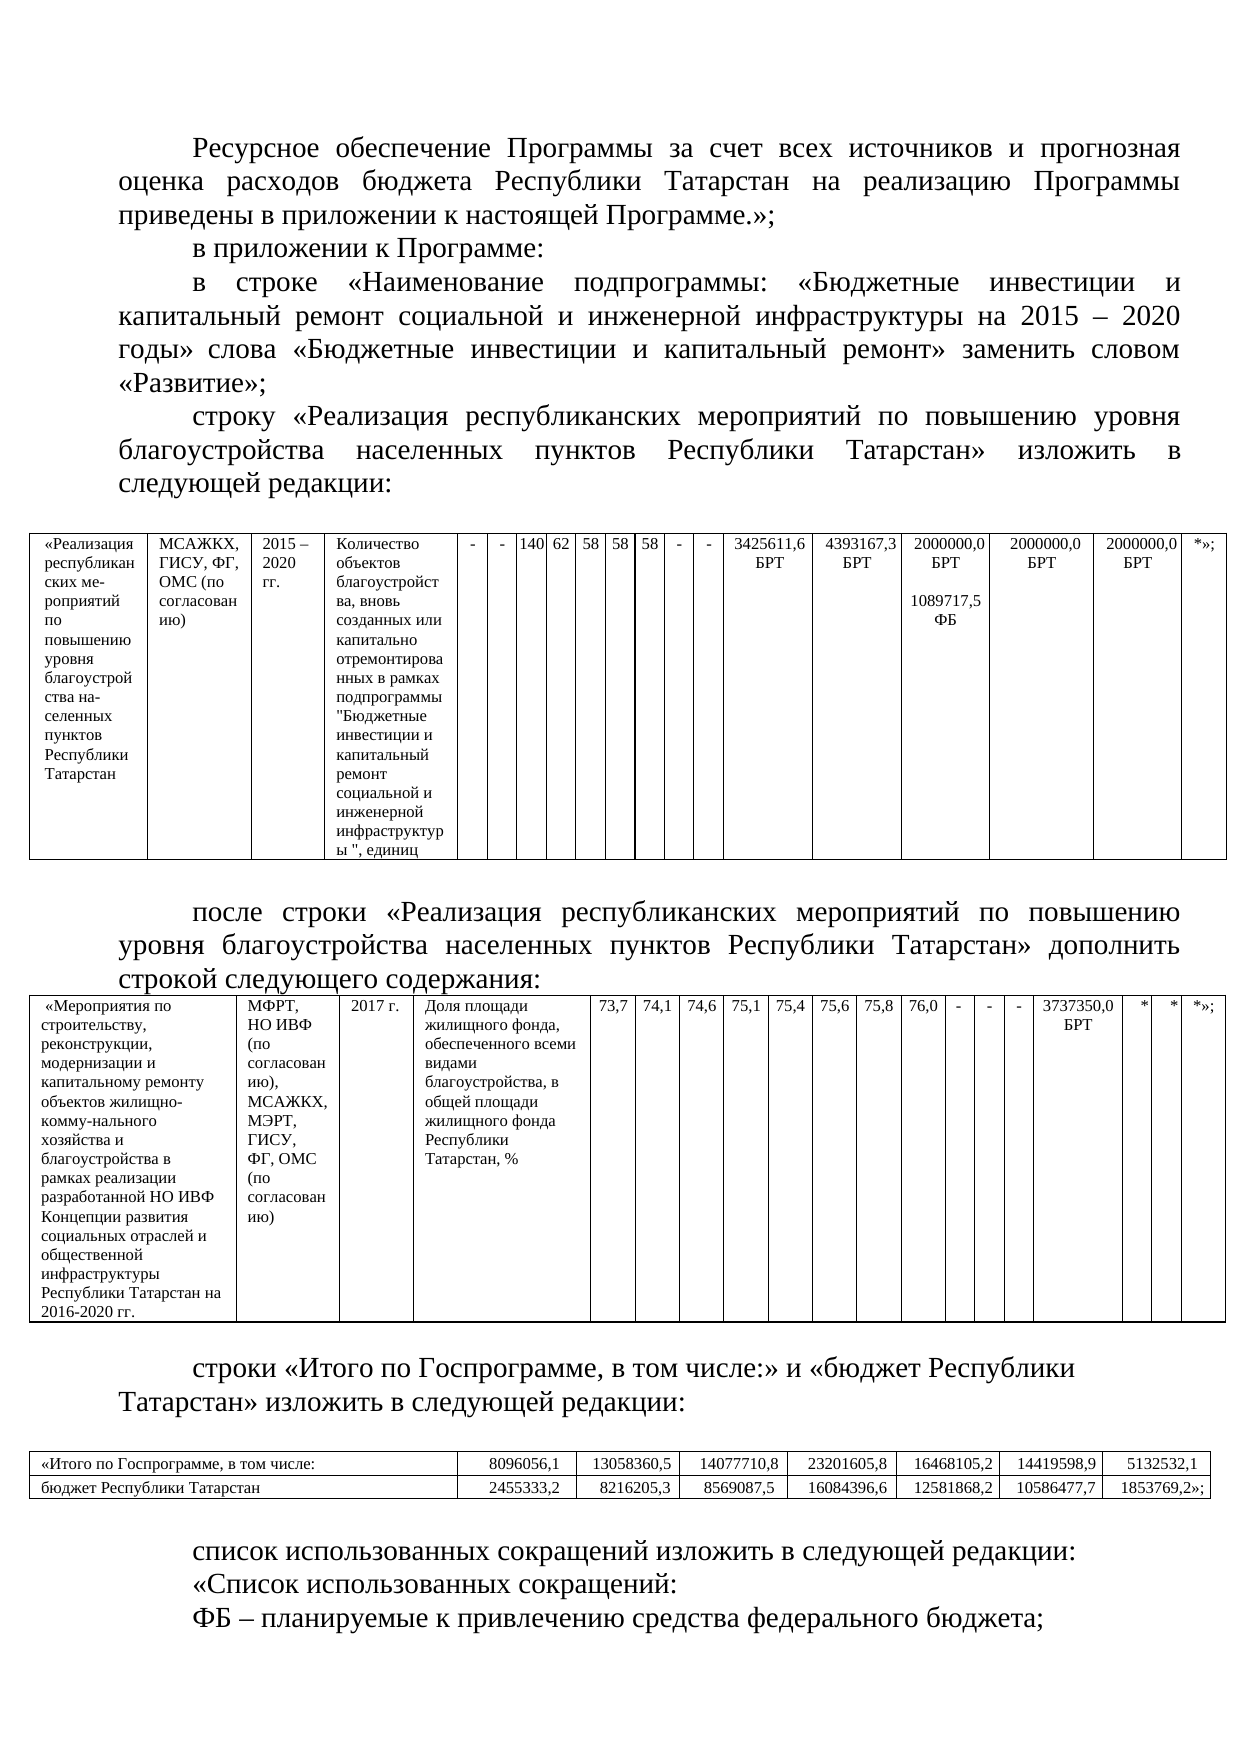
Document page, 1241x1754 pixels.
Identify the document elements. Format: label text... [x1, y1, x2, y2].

table_header 58 [636, 534, 664, 859]
table_header 14419598,9 [1000, 1452, 1102, 1475]
table_header 74,6 [680, 996, 723, 1321]
table_header 75,6 [813, 996, 856, 1321]
table_header *»; [1182, 534, 1226, 859]
table_header 3737350,0 БРТ [1034, 996, 1122, 1321]
table_cell 8569087,5 [680, 1476, 787, 1498]
table_header 73,7 [591, 996, 635, 1321]
table_header * [1152, 996, 1181, 1321]
table_header 75,1 [724, 996, 768, 1321]
table_header 58 [576, 534, 605, 859]
table_header - [458, 534, 487, 859]
table_cell 10586477,7 [1000, 1476, 1102, 1498]
text строки «Итого по Госпрограмме, в том числе:» и «бюджет Республики Татарстан» изложить в следующей редакции: [118, 1350, 1181, 1417]
text в приложении к Программе: [118, 231, 1181, 264]
table_header 2017 г. [340, 996, 413, 1321]
table_header - [946, 996, 974, 1321]
table_header Доля площади жилищного фонда, обеспеченного всеми видами благоустройства, в общей площади жилищного фонда Республики Татарстан, % [414, 996, 590, 1321]
text Ресурсное обеспечение Программы за счет всех источников и прогнозная оценка расходов бюджета Республики Татарстан на реализацию Программы приведены в приложении к настоящей Программе.»; [118, 130, 1181, 231]
table_header 2000000,0 БРТ [990, 534, 1093, 859]
table_cell бюджет Республики Татарстан [30, 1476, 457, 1498]
table_header 62 [547, 534, 575, 859]
table_cell 2455333,2 [458, 1476, 576, 1498]
text ФБ – планируемые к привлечению средства федерального бюджета; [118, 1600, 1181, 1633]
table_header 76,0 [902, 996, 945, 1321]
table_header 23201605,8 [788, 1452, 896, 1475]
table_cell 8216205,3 [577, 1476, 679, 1498]
table_header 14077710,8 [680, 1452, 787, 1475]
table_header МФРТ, НО ИВФ (по согласованию), МСАЖКХ, МЭРТ, ГИСУ, ФГ, ОМС (по согласованию) [237, 996, 339, 1321]
table_cell 12581868,2 [897, 1476, 999, 1498]
text после строки «Реализация республиканских мероприятий по повышению уровня благоустройства населенных пунктов Республики Татарстан» дополнить строкой следующего содержания: [118, 894, 1181, 994]
text строку «Реализация республиканских мероприятий по повышению уровня благоустройства населенных пунктов Республики Татарстан» изложить в следующей редакции: [118, 398, 1181, 499]
table_header 5132532,1 [1103, 1452, 1210, 1475]
text список использованных сокращений изложить в следующей редакции: [118, 1533, 1181, 1566]
table_header 16468105,2 [897, 1452, 999, 1475]
table_header - [1005, 996, 1033, 1321]
table_header «Реализация республиканских ме-роприятий по повышению уровня благоустройства на-селенных пунктов Республики Татарстан [30, 534, 147, 859]
table_header - [694, 534, 723, 859]
table_header 2015 – 2020 гг. [252, 534, 324, 859]
table_cell 16084396,6 [788, 1476, 896, 1498]
table_header - [975, 996, 1004, 1321]
table_header «Итого по Госпрограмме, в том числе: [30, 1452, 457, 1475]
table_header - [488, 534, 516, 859]
table_header 13058360,5 [577, 1452, 679, 1475]
table_header 58 [606, 534, 634, 859]
table_header МСАЖКХ, ГИСУ, ФГ, ОМС (по согласованию) [148, 534, 251, 859]
table_header * [1123, 996, 1151, 1321]
table_header 4393167,3 БРТ [813, 534, 901, 859]
table_header 75,8 [857, 996, 901, 1321]
table_header 2000000,0 БРТ 1089717,5 ФБ [902, 534, 989, 859]
table_header - [665, 534, 693, 859]
table_header «Мероприятия по строительству, реконструкции, модернизации и капитальному ремонту объектов жилищно-комму-нального хозяйства и благоустройства в рамках реализации разработанной НО ИВФ Концепции развития социальных отраслей и общественной инфраструктуры Республики Татарстан на 2016-2020 гг. [30, 996, 236, 1321]
table_header *»; [1182, 996, 1225, 1321]
table_header Количество объектов благоустройства, вновь созданных или капитально отремонтированных в рамках подпрограммы "Бюджетные инвестиции и капитальный ремонт социальной и инженерной инфраструктуры ", единиц [325, 534, 457, 859]
table_header 2000000,0 БРТ [1094, 534, 1181, 859]
table_header 8096056,1 [458, 1452, 576, 1475]
text в строке «Наименование подпрограммы: «Бюджетные инвестиции и капитальный ремонт социальной и инженерной инфраструктуры на 2015 – 2020 годы» слова «Бюджетные инвестиции и капитальный ремонт» заменить словом «Развитие»; [118, 264, 1181, 398]
table_header 3425611,6 БРТ [724, 534, 812, 859]
table_header 75,4 [769, 996, 812, 1321]
table_cell 1853769,2»; [1103, 1476, 1210, 1498]
text «Список использованных сокращений: [118, 1566, 1181, 1600]
table_header 74,1 [636, 996, 679, 1321]
table_header 140 [517, 534, 546, 859]
